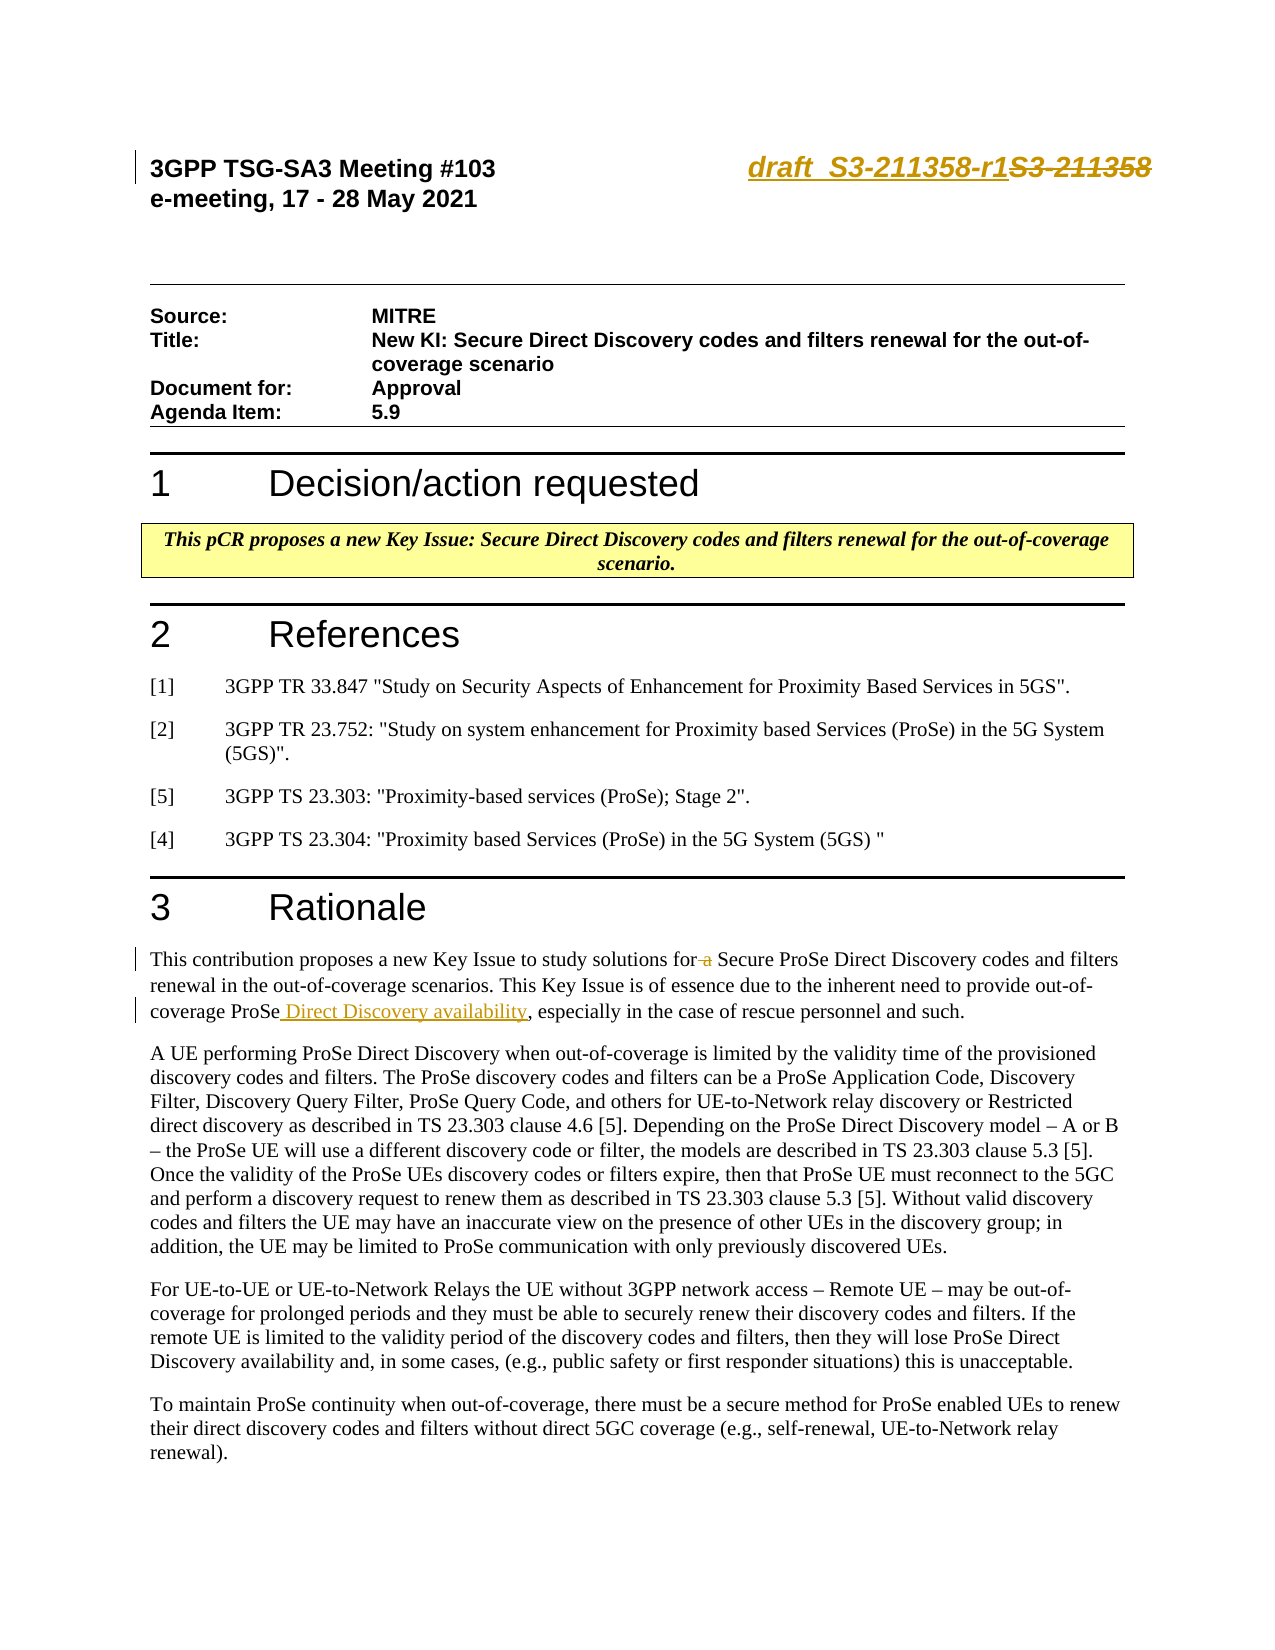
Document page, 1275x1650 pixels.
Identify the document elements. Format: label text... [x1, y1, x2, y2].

text To maintain ProSe continuity when out-of-coverage, there must be a secure method for ProSe enabled UEs to renew their direct discovery codes and filters without direct 5GC coverage (e.g., self-renewal, UE-to-Network relay renewal). [150, 1392, 1125, 1464]
text 3 Rationale [150, 879, 1125, 928]
text Source: MITRE [150, 304, 1125, 328]
text [5] 3GPP TS 23.303: "Proximity-based services (ProSe); Stage 2". [150, 784, 1125, 808]
text This contribution proposes a new Key Issue to study solutions for Secure ProSe Direct Discovery codes and filters renewal in the out-of-coverage scenarios. This Key Issue is of essence due to the inherent need to provide out-of-coverage ProSe, especially in the case of rescue personnel and such. [150, 947, 1125, 1023]
text 1 Decision/action requested [150, 455, 1125, 504]
text [4] 3GPP TS 23.304: "Proximity based Services (ProSe) in the 5G System (5GS) " [150, 826, 1125, 851]
text 3GPP TSG-SA3 Meeting #103 [150, 150, 1125, 183]
text 2 References [150, 606, 1125, 655]
text Document for: Approval [150, 376, 1125, 400]
text For UE-to-UE or UE-to-Network Relays the UE without 3GPP network access – Remote UE – may be out-of-coverage for prolonged periods and they must be able to securely renew their discovery codes and filters. If the remote UE is limited to the validity period of the discovery codes and filters, then they will lose ProSe Direct Discovery availability and, in some cases, (e.g., public safety or first responder situations) this is unacceptable. [150, 1277, 1125, 1373]
text Agenda Item: 5.9 [150, 400, 1125, 426]
text [2] 3GPP TR 23.752: "Study on system enhancement for Proximity based Services (ProSe) in the 5G System (5GS)". [150, 717, 1125, 765]
text A UE performing ProSe Direct Discovery when out-of-coverage is limited by the validity time of the provisioned discovery codes and filters. The ProSe discovery codes and filters can be a ProSe Application Code, Discovery Filter, Discovery Query Filter, ProSe Query Code, and others for UE-to-Network relay discovery or Restricted direct discovery as described in TS 23.303 clause 4.6 [5]. Depending on the ProSe Direct Discovery model – A or B – the ProSe UE will use a different discovery code or filter, the models are described in TS 23.303 clause 5.3 [5]. Once the validity of the ProSe UEs discovery codes or filters expire, then that ProSe UE must reconnect to the 5GC and perform a discovery request to renew them as described in TS 23.303 clause 5.3 [5]. Without valid discovery codes and filters the UE may have an inaccurate view on the presence of other UEs in the discovery group; in addition, the UE may be limited to ProSe communication with only previously discovered UEs. [150, 1041, 1125, 1258]
text This pCR proposes a new Key Issue: Secure Direct Discovery codes and filters renewal for the out-of-coverage scenario. [142, 524, 1133, 577]
text Title: New KI: Secure Direct Discovery codes and filters renewal for the out-of-coverage scenario [150, 328, 1125, 376]
text e-meeting, 17 - 28 May 2021 [150, 183, 1125, 241]
text [1] 3GPP TR 33.847 "Study on Security Aspects of Enhancement for Proximity Based Services in 5GS". [150, 674, 1125, 698]
